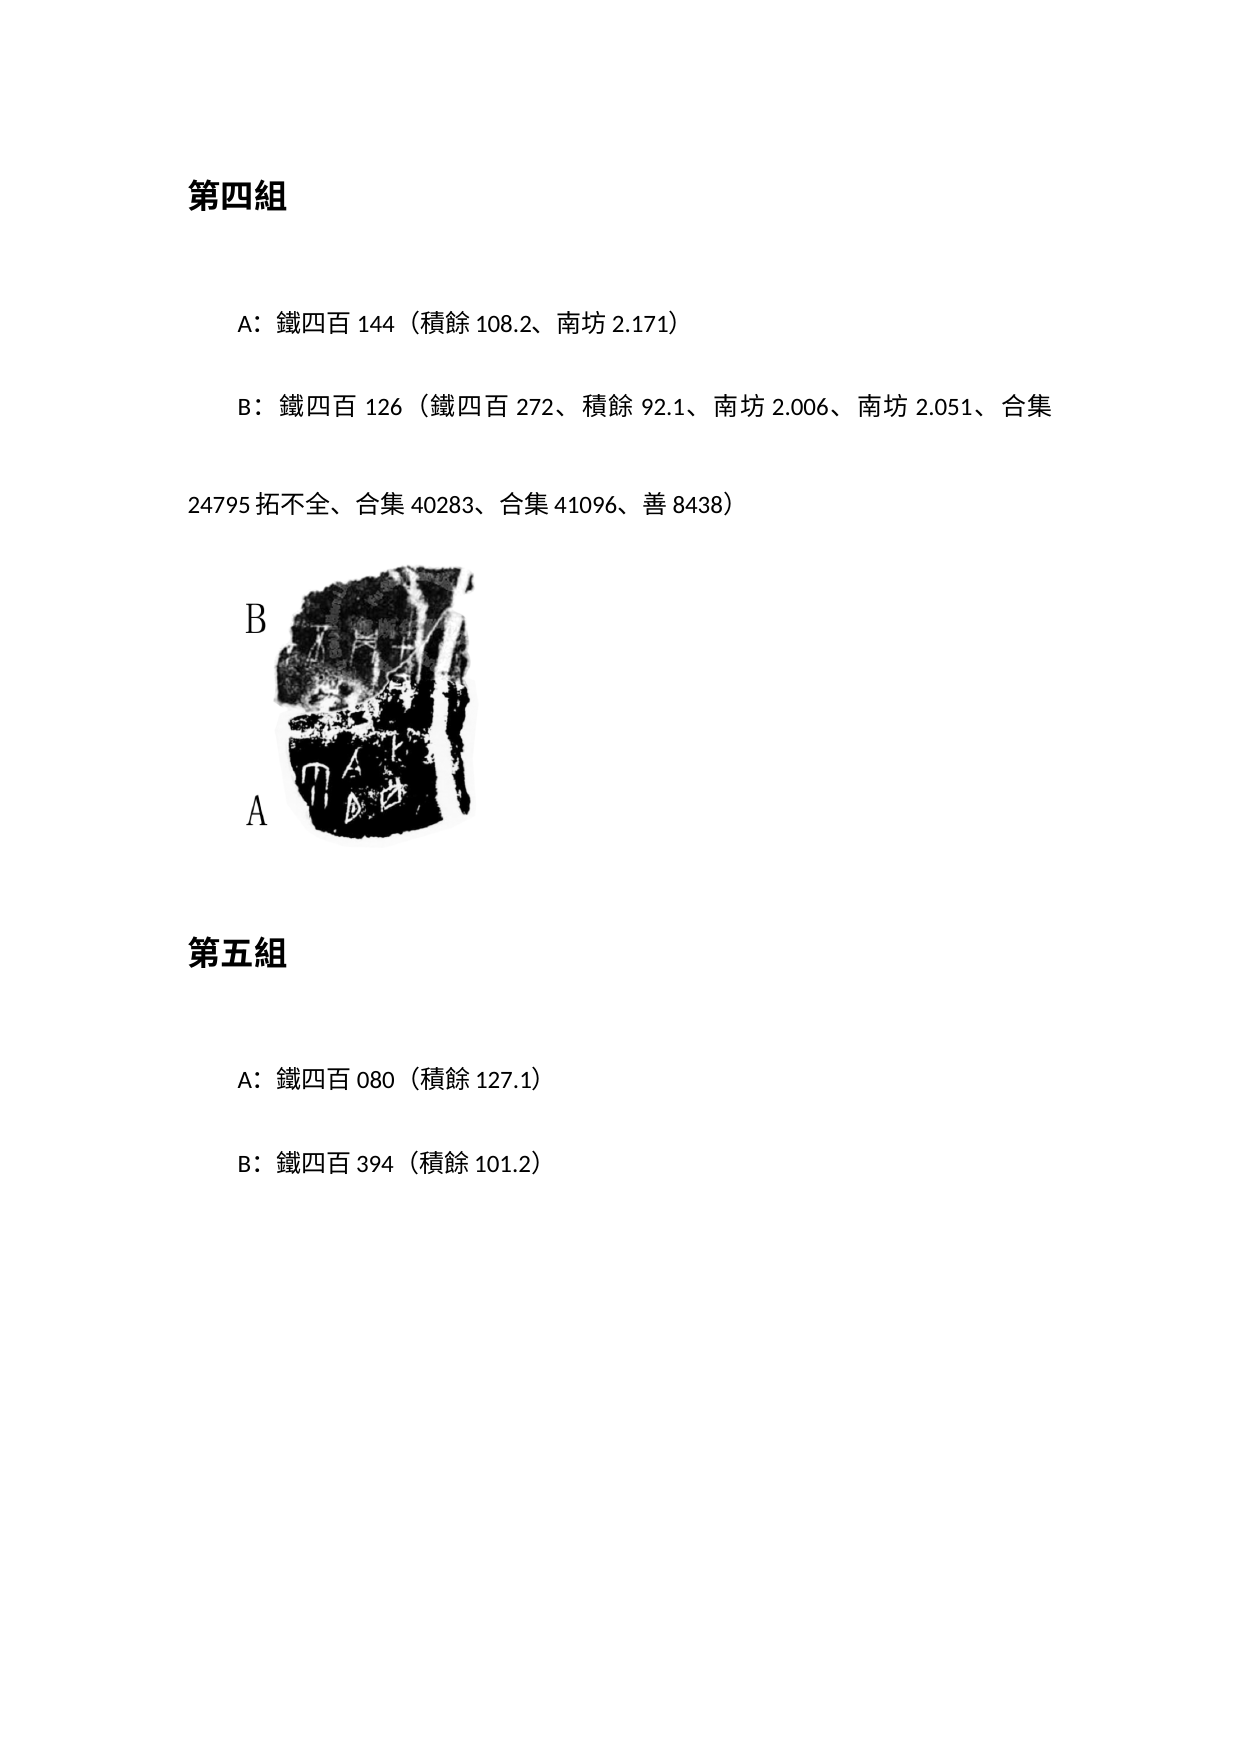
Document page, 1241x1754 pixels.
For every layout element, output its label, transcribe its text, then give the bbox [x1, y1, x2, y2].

subtitle 第五組 [187, 918, 1053, 983]
text B：鐵四百126（鐵四百272、積餘92.1、南坊2.006、南坊2.051、合集24795拓不全、合集40283、合集41096、善8438） [187, 372, 1053, 535]
text B：鐵四百394（積餘101.2） [187, 1129, 1053, 1194]
picture [231, 552, 491, 849]
text A：鐵四百144（積餘108.2、南坊2.171） [187, 289, 1053, 354]
subtitle 第四組 [187, 162, 1053, 227]
text A：鐵四百080（積餘127.1） [187, 1046, 1053, 1111]
